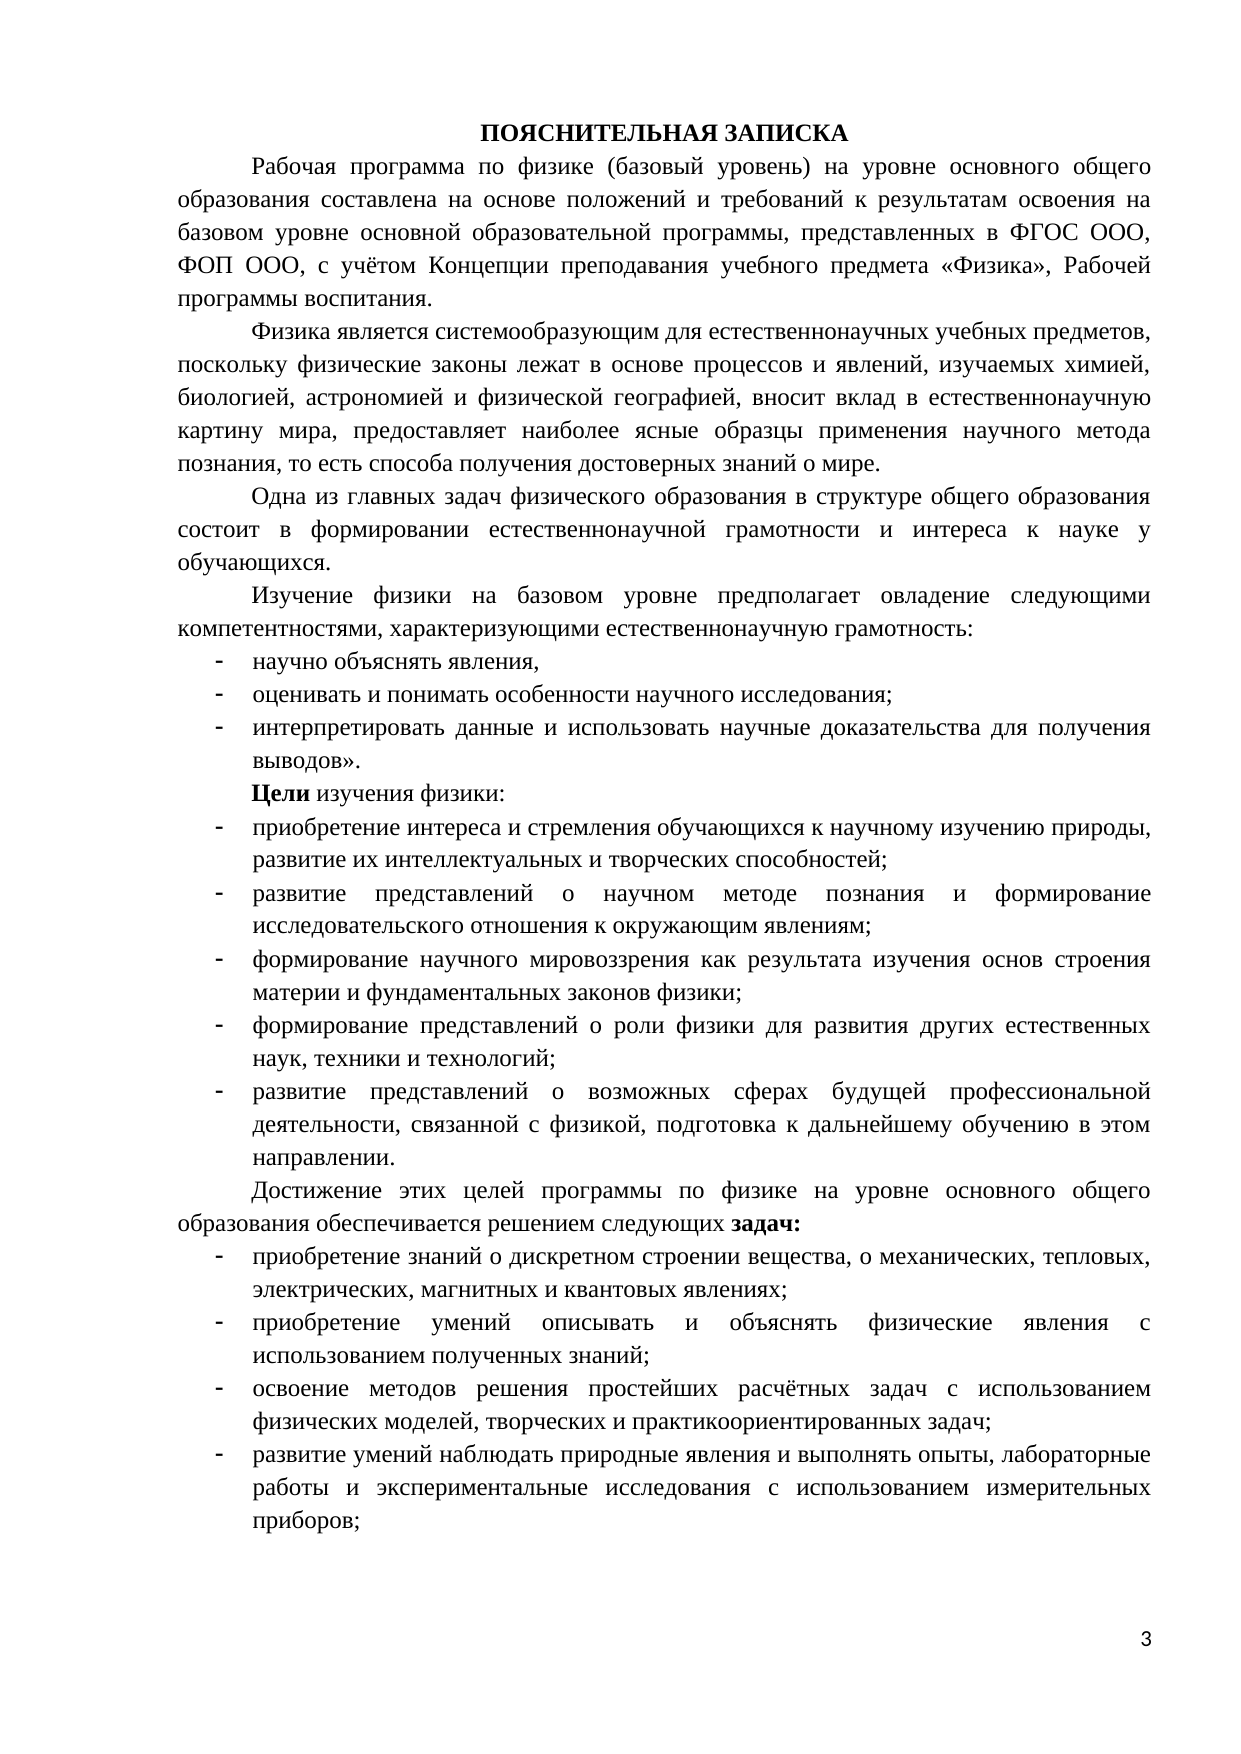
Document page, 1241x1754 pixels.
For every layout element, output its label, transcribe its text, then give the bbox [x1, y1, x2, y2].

text Рабочая программа по физике (базовый уровень) на уровне основного общего образования составлена на основе положений и требований к результатам освоения на базовом уровне основной образовательной программы, представленных в ФГОС ООО, ФОП ООО, с учётом Концепции преподавания учебного предмета «Физика», Рабочей программы воспитания. [177, 151, 1152, 312]
list оценивать и понимать особенности научного исследования; [215, 679, 1152, 708]
text Цели изучения физики: [177, 778, 1152, 807]
list развитие представлений о научном методе познания и формирование исследовательского отношения к окружающим явлениям; [215, 878, 1152, 939]
list формирование представлений о роли физики для развития других естественных наук, техники и технологий; [215, 1010, 1152, 1071]
text Одна из главных задач физического образования в структуре общего образования состоит в формировании естественнонаучной грамотности и интереса к науке у обучающихся. [177, 481, 1152, 576]
list приобретение интереса и стремления обучающихся к научному изучению природы, развитие их интеллектуальных и творческих способностей; [215, 812, 1152, 873]
list развитие представлений о возможных сферах будущей профессиональной деятельности, связанной с физикой, подготовка к дальнейшему обучению в этом направлении. [215, 1076, 1152, 1171]
text Изучение физики на базовом уровне предполагает овладение следующими компетентностями, характеризующими естественнонаучную грамотность: [177, 580, 1152, 642]
list развитие умений наблюдать природные явления и выполнять опыты, лабораторные работы и экспериментальные исследования с использованием измерительных приборов; [215, 1439, 1152, 1534]
list приобретение умений описывать и объяснять физические явления с использованием полученных знаний; [215, 1307, 1152, 1369]
text ПОЯСНИТЕЛЬНАЯ ЗАПИСКА [177, 118, 1152, 147]
list научно объяснять явления, [215, 646, 1152, 675]
text Достижение этих целей программы по физике на уровне основного общего образования обеспечивается решением следующих задач: [177, 1175, 1152, 1237]
list приобретение знаний о дискретном строении вещества, о механических, тепловых, электрических, магнитных и квантовых явлениях; [215, 1241, 1152, 1303]
text Физика является системообразующим для естественнонаучных учебных предметов, поскольку физические законы лежат в основе процессов и явлений, изучаемых химией, биологией, астрономией и физической географией, вносит вклад в естественнонаучную картину мира, предоставляет наиболее ясные образцы применения научного метода познания, то есть способа получения достоверных знаний о мире. [177, 316, 1152, 477]
list интерпретировать данные и использовать научные доказательства для получения выводов». [215, 712, 1152, 774]
list освоение методов решения простейших расчётных задач с использованием физических моделей, творческих и практикоориентированных задач; [215, 1373, 1152, 1435]
list формирование научного мировоззрения как результата изучения основ строения материи и фундаментальных законов физики; [215, 944, 1152, 1005]
